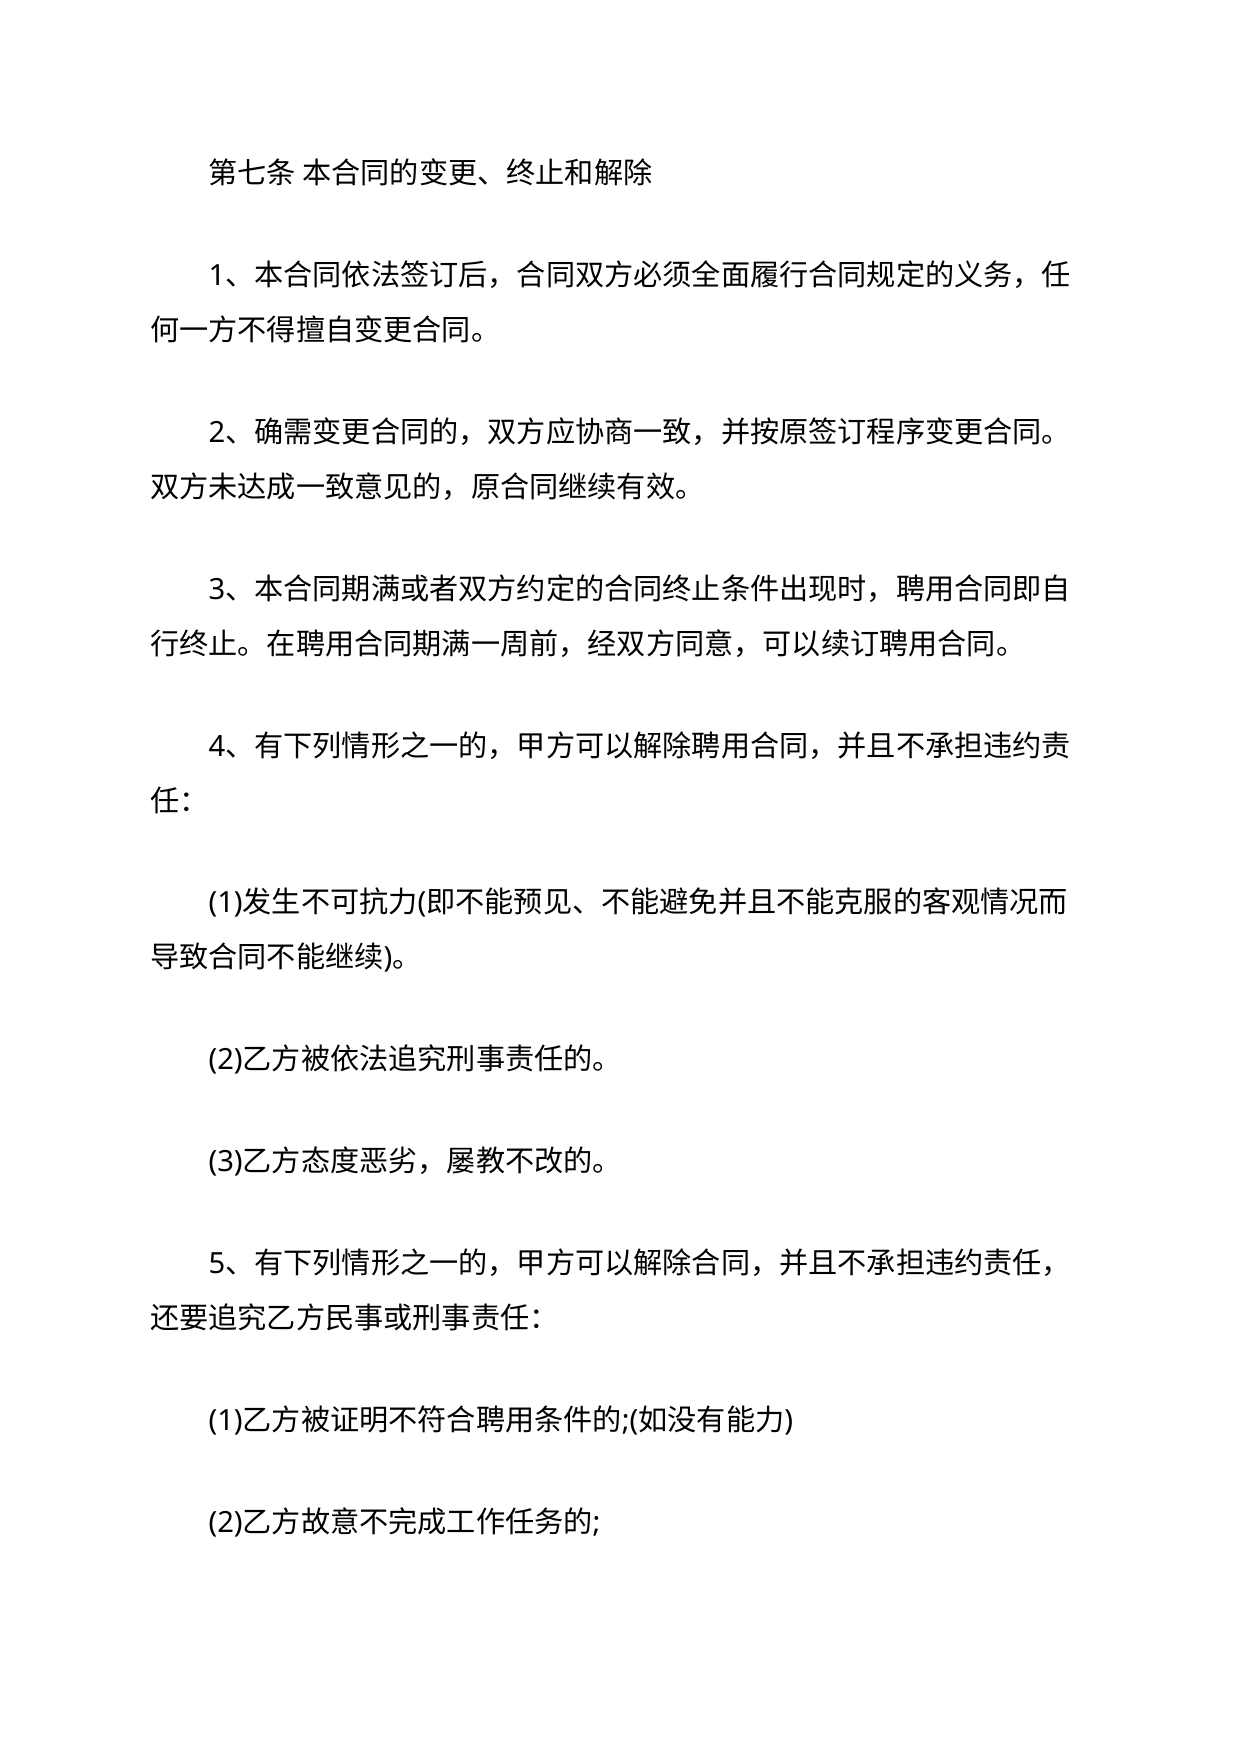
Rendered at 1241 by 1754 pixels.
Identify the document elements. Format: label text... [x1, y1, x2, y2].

text 第七条 本合同的变更、终止和解除 [150, 150, 1090, 192]
text 4、有下列情形之一的，甲方可以解除聘用合同，并且不承担违约责任： [150, 722, 1090, 819]
text (1)乙方被证明不符合聘用条件的;(如没有能力) [150, 1397, 1090, 1439]
text (3)乙方态度恶劣，屡教不改的。 [150, 1138, 1090, 1180]
text (2)乙方被依法追究刑事责任的。 [150, 1036, 1090, 1078]
text (1)发生不可抗力(即不能预见、不能避免并且不能克服的客观情况而导致合同不能继续)。 [150, 879, 1090, 976]
text 1、本合同依法签订后，合同双方必须全面履行合同规定的义务，任何一方不得擅自变更合同。 [150, 252, 1090, 349]
text (2)乙方故意不完成工作任务的; [150, 1498, 1090, 1541]
text 3、本合同期满或者双方约定的合同终止条件出现时，聘用合同即自行终止。在聘用合同期满一周前，经双方同意，可以续订聘用合同。 [150, 565, 1090, 663]
text 2、确需变更合同的，双方应协商一致，并按原签订程序变更合同。双方未达成一致意见的，原合同继续有效。 [150, 408, 1090, 506]
text 5、有下列情形之一的，甲方可以解除合同，并且不承担违约责任，还要追究乙方民事或刑事责任： [150, 1240, 1090, 1337]
